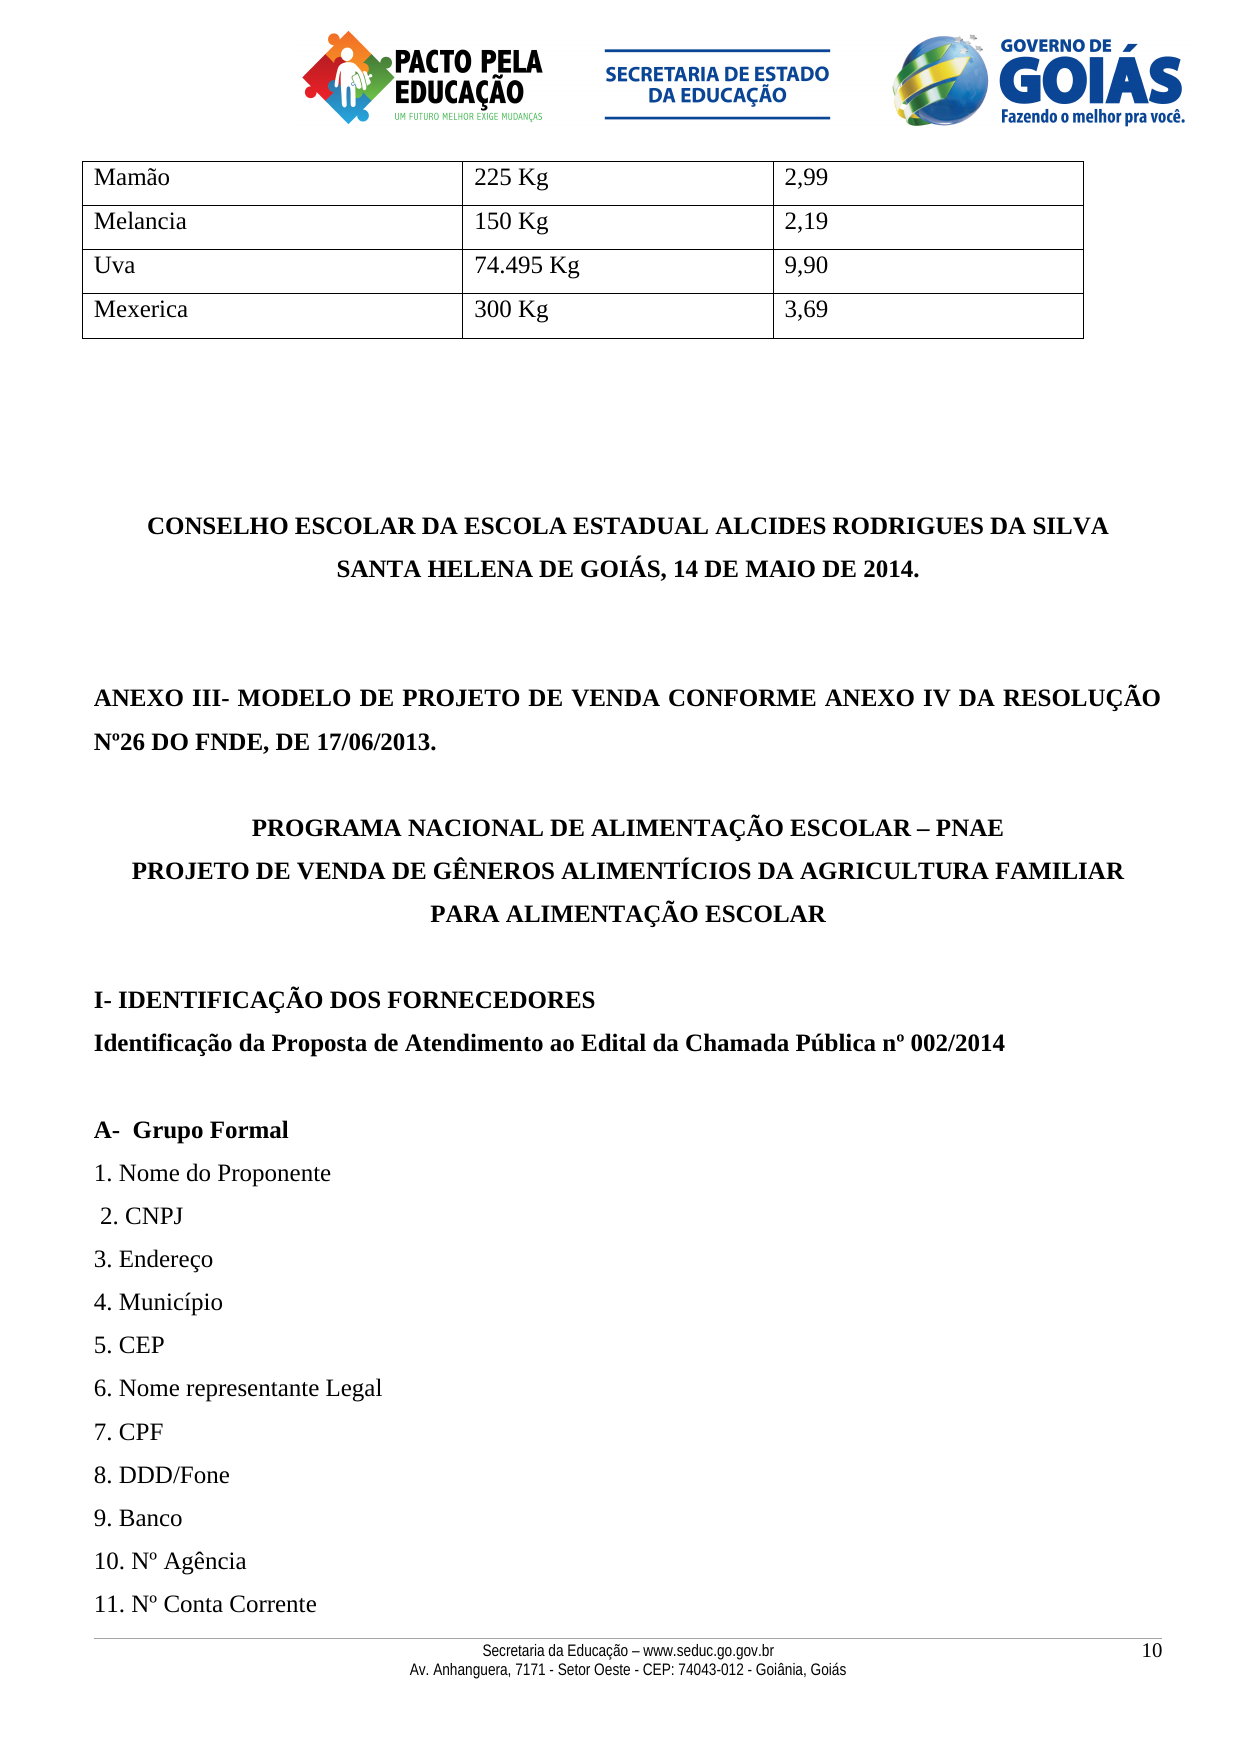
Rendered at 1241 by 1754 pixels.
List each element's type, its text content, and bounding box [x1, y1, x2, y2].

table_cell Melancia [83, 206, 462, 249]
table_cell Mexerica [83, 294, 462, 337]
text 10. Nº Agência [94, 1546, 1162, 1575]
text 4. Município [94, 1287, 1162, 1316]
table_cell 2,99 [774, 162, 1083, 205]
text 7. CPF [94, 1417, 1162, 1445]
text 11. Nº Conta Corrente [94, 1589, 1162, 1618]
table_cell Uva [83, 250, 462, 293]
text ANEXO III- MODELO DE PROJETO DE VENDA CONFORME ANEXO IV DA RESOLUÇÃO Nº26 DO FNDE, DE 17/06/2013. [94, 683, 1162, 755]
table_cell 74.495 Kg [463, 250, 773, 293]
table_cell 225 Kg [463, 162, 773, 205]
text 2. CNPJ [94, 1201, 1162, 1230]
text 6. Nome representante Legal [94, 1373, 1162, 1402]
table_cell 150 Kg [463, 206, 773, 249]
text 3. Endereço [94, 1244, 1162, 1273]
text PROGRAMA NACIONAL DE ALIMENTAÇÃO ESCOLAR – PNAE [94, 813, 1162, 842]
table_cell 2,19 [774, 206, 1083, 249]
text 1. Nome do Proponente [94, 1158, 1162, 1187]
table_cell 3,69 [774, 294, 1083, 337]
table_cell 300 Kg [463, 294, 773, 337]
text CONSELHO ESCOLAR DA ESCOLA ESTADUAL ALCIDES RODRIGUES DA SILVA [94, 511, 1162, 540]
text Identificação da Proposta de Atendimento ao Edital da Chamada Pública nº 002/2014 [94, 1028, 1162, 1057]
text SANTA HELENA DE GOIÁS, 14 DE MAIO DE 2014. [94, 554, 1162, 583]
text 8. DDD/Fone [94, 1460, 1162, 1488]
text A- Grupo Formal [94, 1115, 1162, 1143]
text PROJETO DE VENDA DE GÊNEROS ALIMENTÍCIOS DA AGRICULTURA FAMILIAR PARA ALIMENTAÇÃO ESCOLAR [94, 856, 1162, 928]
picture [293, 26, 1192, 135]
text 5. CEP [94, 1330, 1162, 1359]
table_cell 9,90 [774, 250, 1083, 293]
table_cell Mamão [83, 162, 462, 205]
text 9. Banco [94, 1503, 1162, 1532]
text I- IDENTIFICAÇÃO DOS FORNECEDORES [94, 985, 1162, 1014]
